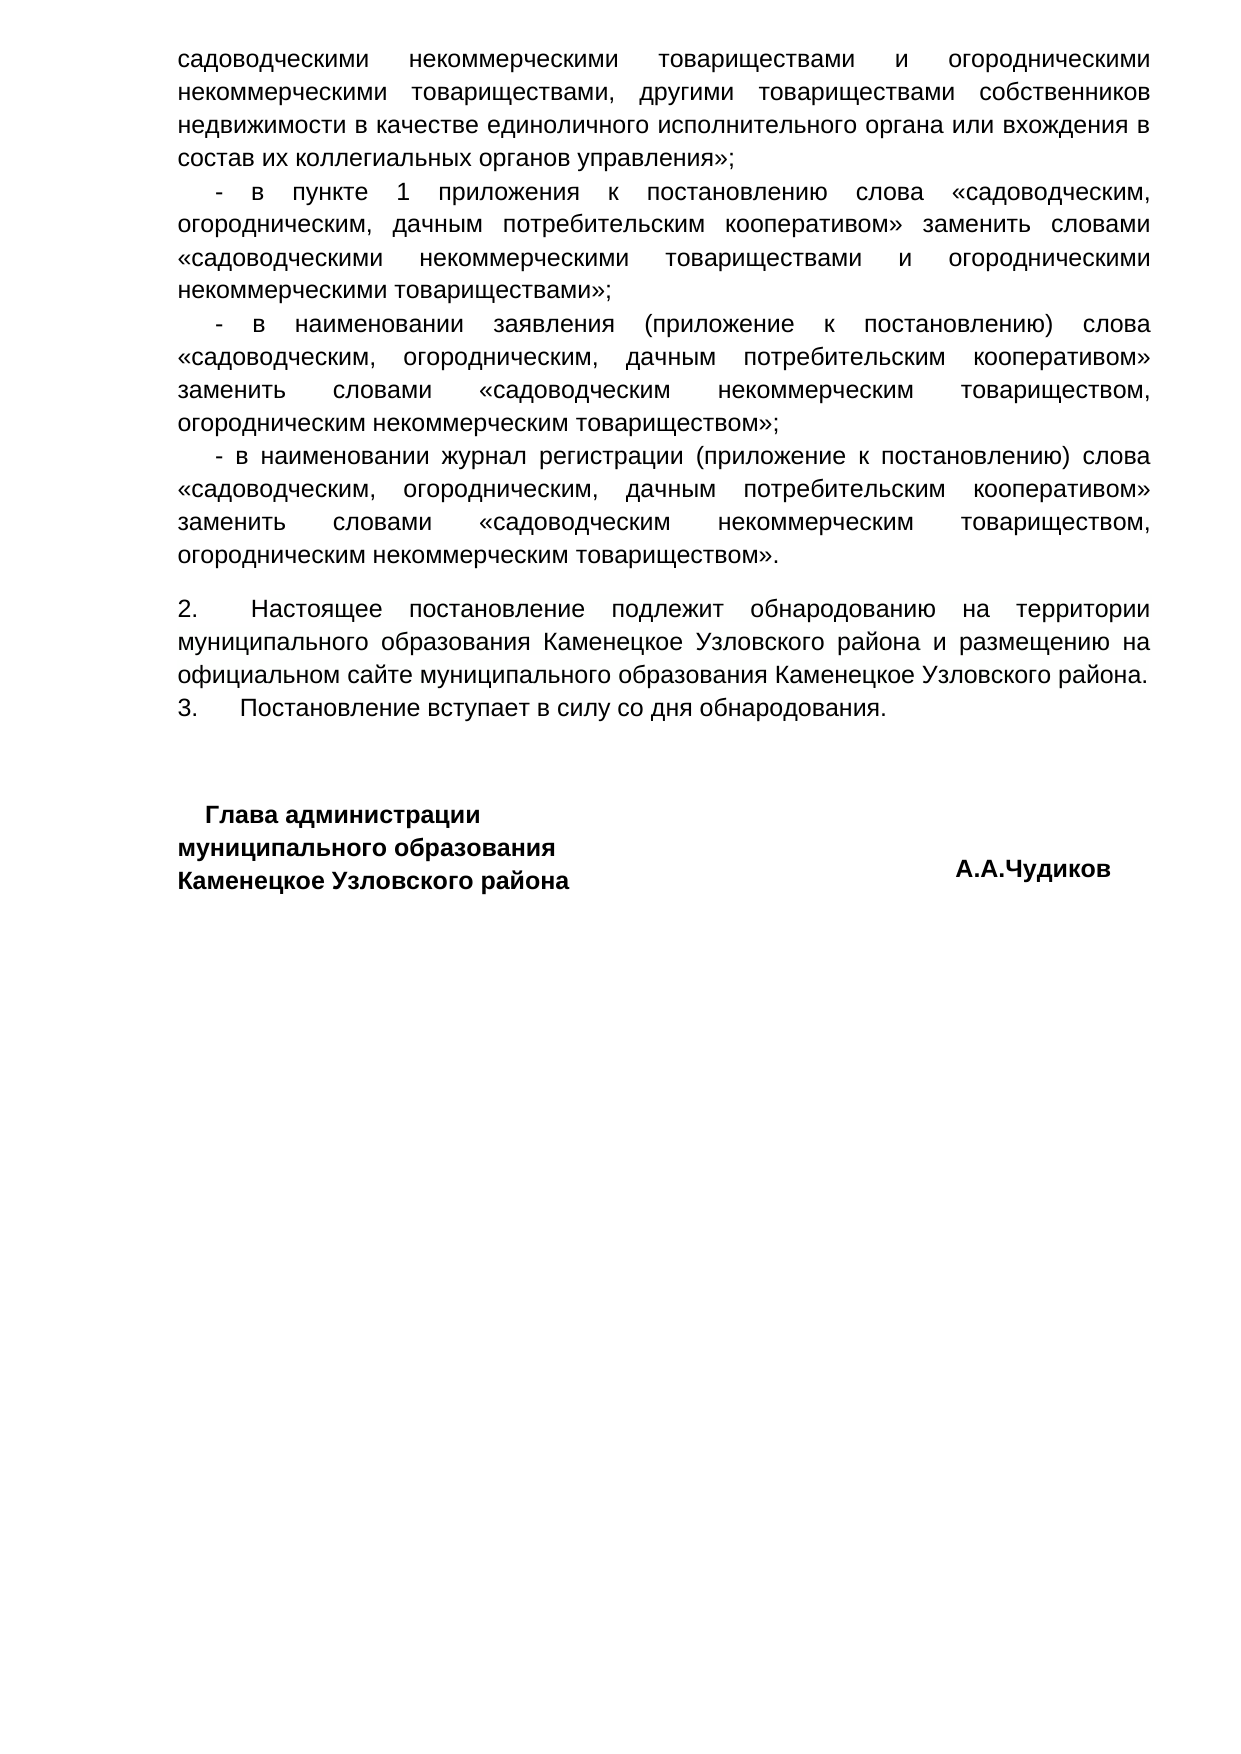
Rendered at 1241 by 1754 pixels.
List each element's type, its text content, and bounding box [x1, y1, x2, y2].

text 2. Настоящее постановление подлежит обнародованию на территории муниципального образования Каменецкое Узловского района и размещению на официальном сайте муниципального образования Каменецкое Узловского района. [177, 593, 1152, 627]
list - в пункте 1 приложения к постановлению слова «садоводческим, огородническим, дачным потребительским кооперативом» заменить словами «садоводческими некоммерческими товариществами и огородническими некоммерческими товариществами»; [177, 176, 1152, 304]
list - в наименовании заявления (приложение к постановлению) слова «садоводческим, огородническим, дачным потребительским кооперативом» заменить словами «садоводческим некоммерческим товариществом, огородническим некоммерческим товариществом»; [177, 308, 1152, 436]
text 3. Постановление вступает в силу со дня обнародования. [177, 693, 1152, 721]
text 2. Настоящее постановление подлежит обнародованию на территории муниципального образования Каменецкое Узловского района и размещению на официальном сайте муниципального образования Каменецкое Узловского района. [177, 655, 1152, 688]
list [177, 44, 1152, 172]
table_header А.А.Чудиков [709, 746, 1122, 920]
list - в наименовании журнал регистрации (приложение к постановлению) слова «садоводческим, огородническим, дачным потребительским кооперативом» заменить словами «садоводческим некоммерческим товариществом, огородническим некоммерческим товариществом». [177, 441, 1152, 568]
table_header Глава администрации муниципального образования Каменецкое Узловского района [166, 746, 709, 920]
